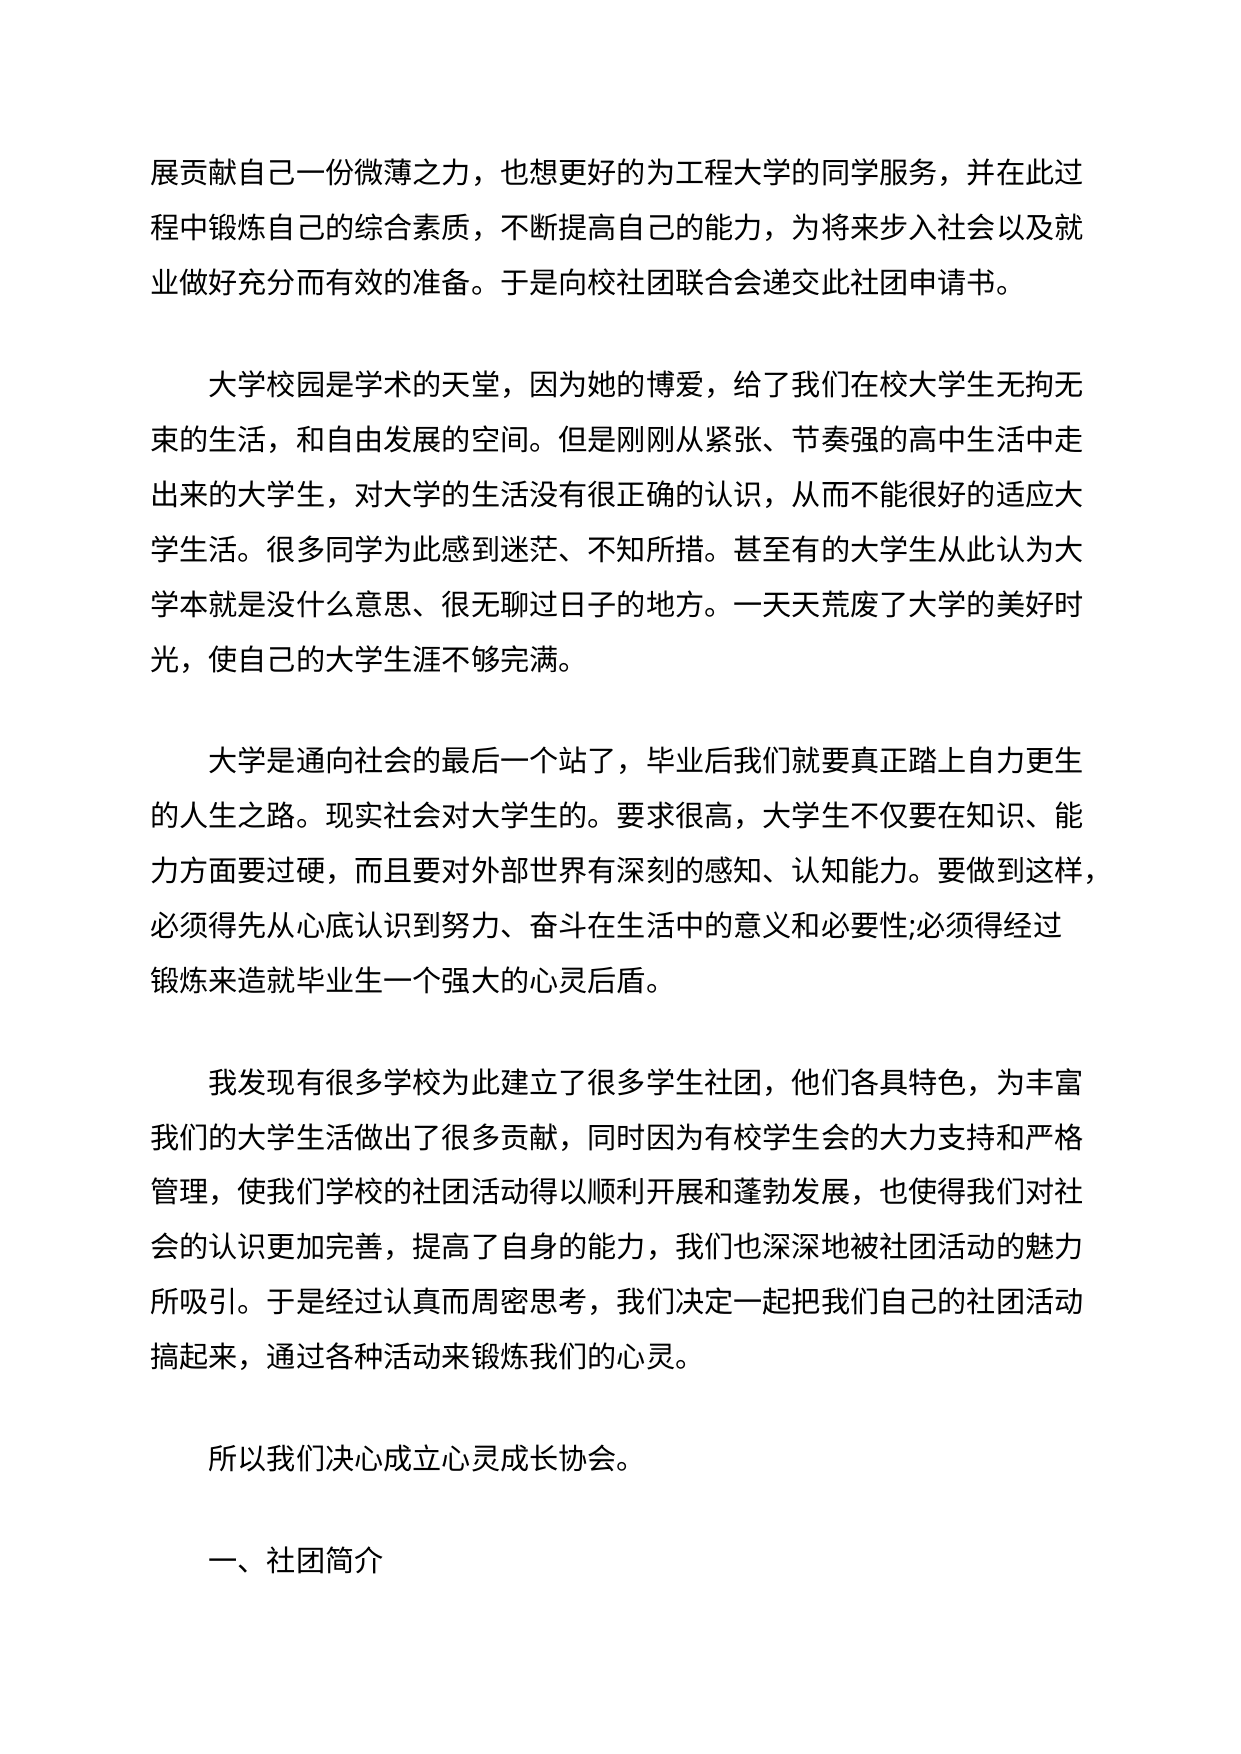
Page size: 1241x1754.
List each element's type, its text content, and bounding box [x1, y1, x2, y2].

text 所以我们决心成立心灵成长协会。 [150, 1436, 1090, 1478]
text 一、社团简介 [150, 1537, 1090, 1579]
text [150, 150, 1090, 302]
text 我发现有很多学校为此建立了很多学生社团，他们各具特色，为丰富我们的大学生活做出了很多贡献，同时因为有校学生会的大力支持和严格管理，使我们学校的社团活动得以顺利开展和蓬勃发展，也使得我们对社会的认识更加完善，提高了自身的能力，我们也深深地被社团活动的魅力所吸引。于是经过认真而周密思考，我们决定一起把我们自己的社团活动搞起来，通过各种活动来锻炼我们的心灵。 [150, 1059, 1090, 1376]
text 大学是通向社会的最后一个站了，毕业后我们就要真正踏上自力更生的人生之路。现实社会对大学生的。要求很高，大学生不仅要在知识、能力方面要过硬，而且要对外部世界有深刻的感知、认知能力。要做到这样，必须得先从心底认识到努力、奋斗在生活中的意义和必要性;必须得经过锻炼来造就毕业生一个强大的心灵后盾。 [150, 738, 1090, 1000]
text 大学校园是学术的天堂，因为她的博爱，给了我们在校大学生无拘无束的生活，和自由发展的空间。但是刚刚从紧张、节奏强的高中生活中走出来的大学生，对大学的生活没有很正确的认识，从而不能很好的适应大学生活。很多同学为此感到迷茫、不知所措。甚至有的大学生从此认为大学本就是没什么意思、很无聊过日子的地方。一天天荒废了大学的美好时光，使自己的大学生涯不够完满。 [150, 362, 1090, 678]
